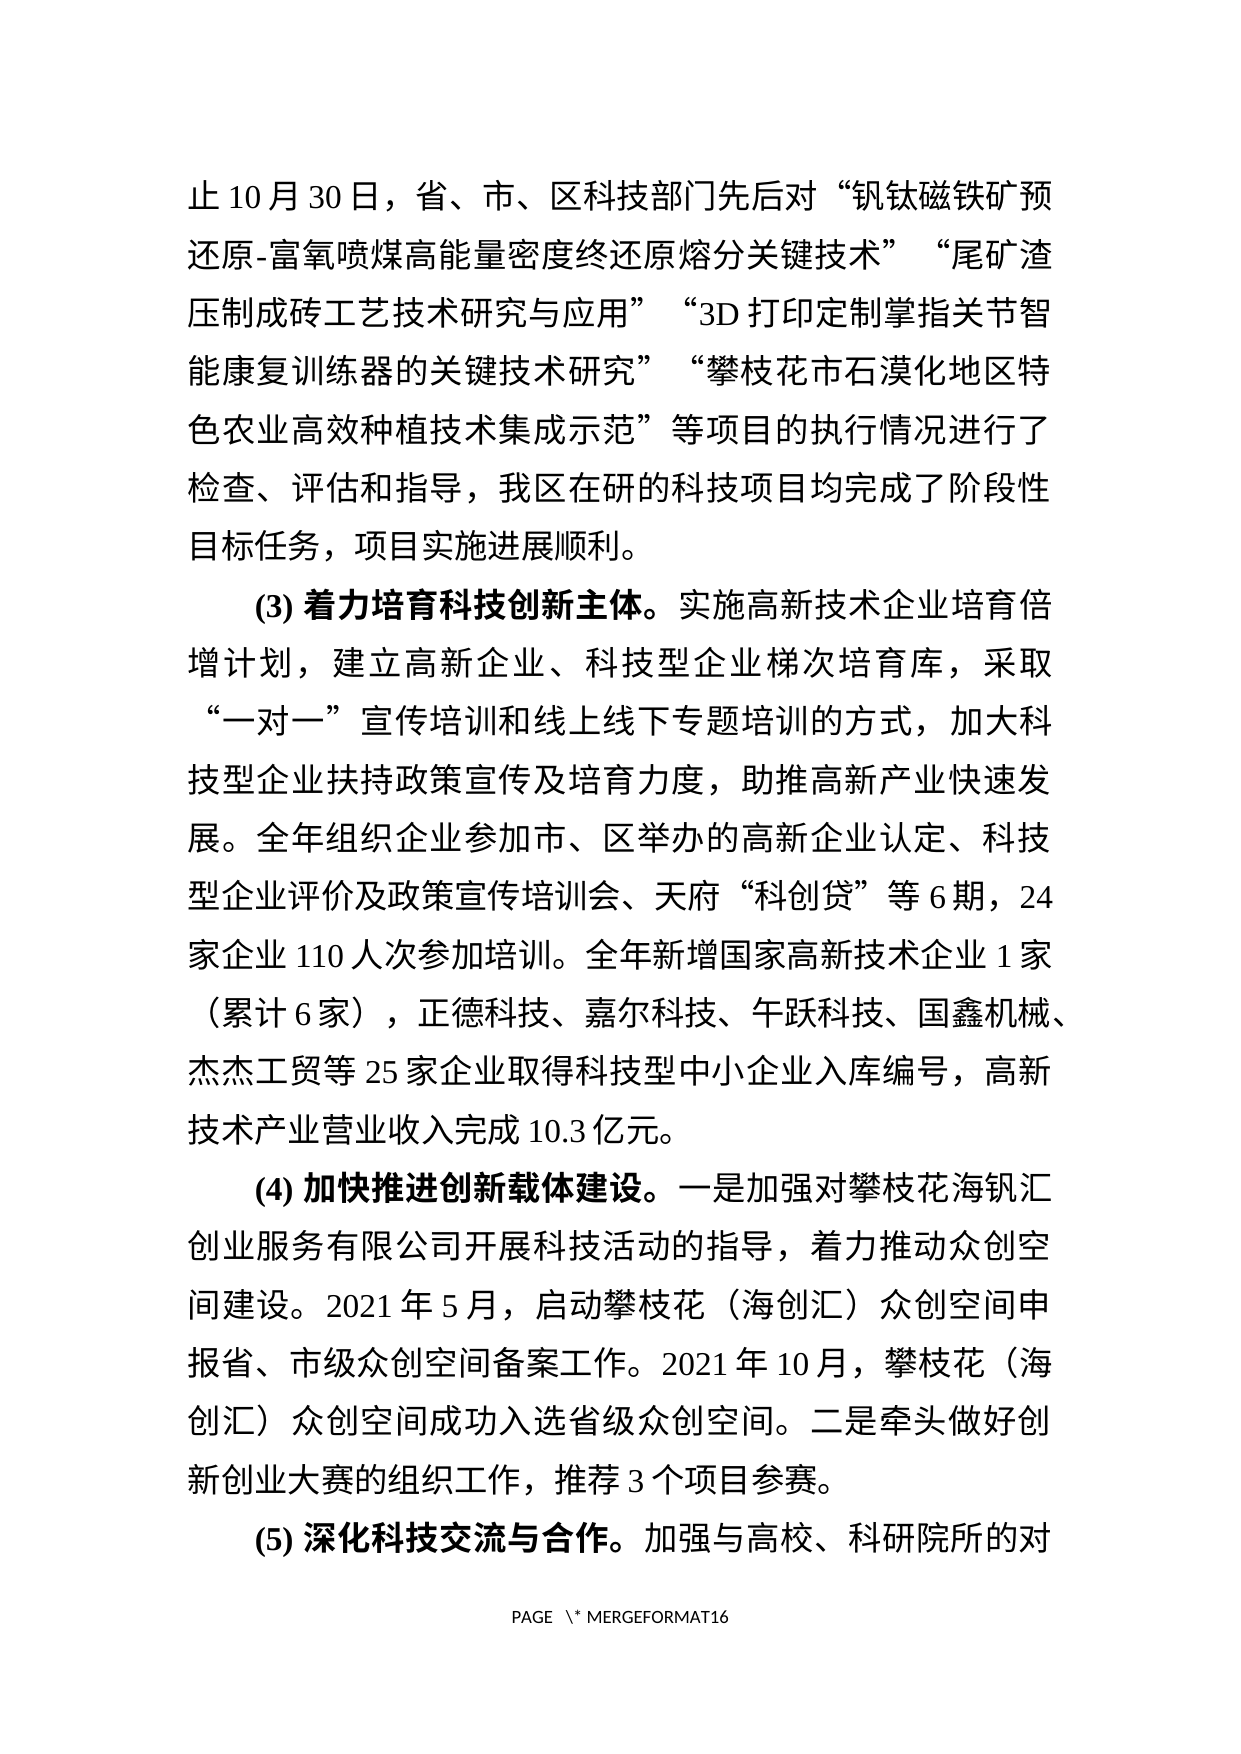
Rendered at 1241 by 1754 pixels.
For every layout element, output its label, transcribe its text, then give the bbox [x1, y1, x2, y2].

text (3) 着力培育科技创新主体。实施高新技术企业培育倍增计划，建立高新企业、科技型企业梯次培育库，采取“一对一”宣传培训和线上线下专题培训的方式，加大科技型企业扶持政策宣传及培育力度，助推高新产业快速发展。全年组织企业参加市、区举办的高新企业认定、科技型企业评价及政策宣传培训会、天府“科创贷”等6期，24家企业110人次参加培训。全年新增国家高新技术企业1家（累计6家），正德科技、嘉尔科技、午跃科技、国鑫机械、杰杰工贸等25家企业取得科技型中小企业入库编号，高新技术产业营业收入完成10.3亿元。 [187, 570, 1053, 1154]
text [187, 1504, 1053, 1562]
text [187, 162, 1053, 570]
text (4) 加快推进创新载体建设。一是加强对攀枝花海钒汇创业服务有限公司开展科技活动的指导，着力推动众创空间建设。2021年5月，启动攀枝花（海创汇）众创空间申报省、市级众创空间备案工作。2021年10月，攀枝花（海创汇）众创空间成功入选省级众创空间。二是牵头做好创新创业大赛的组织工作，推荐3个项目参赛。 [187, 1154, 1053, 1504]
